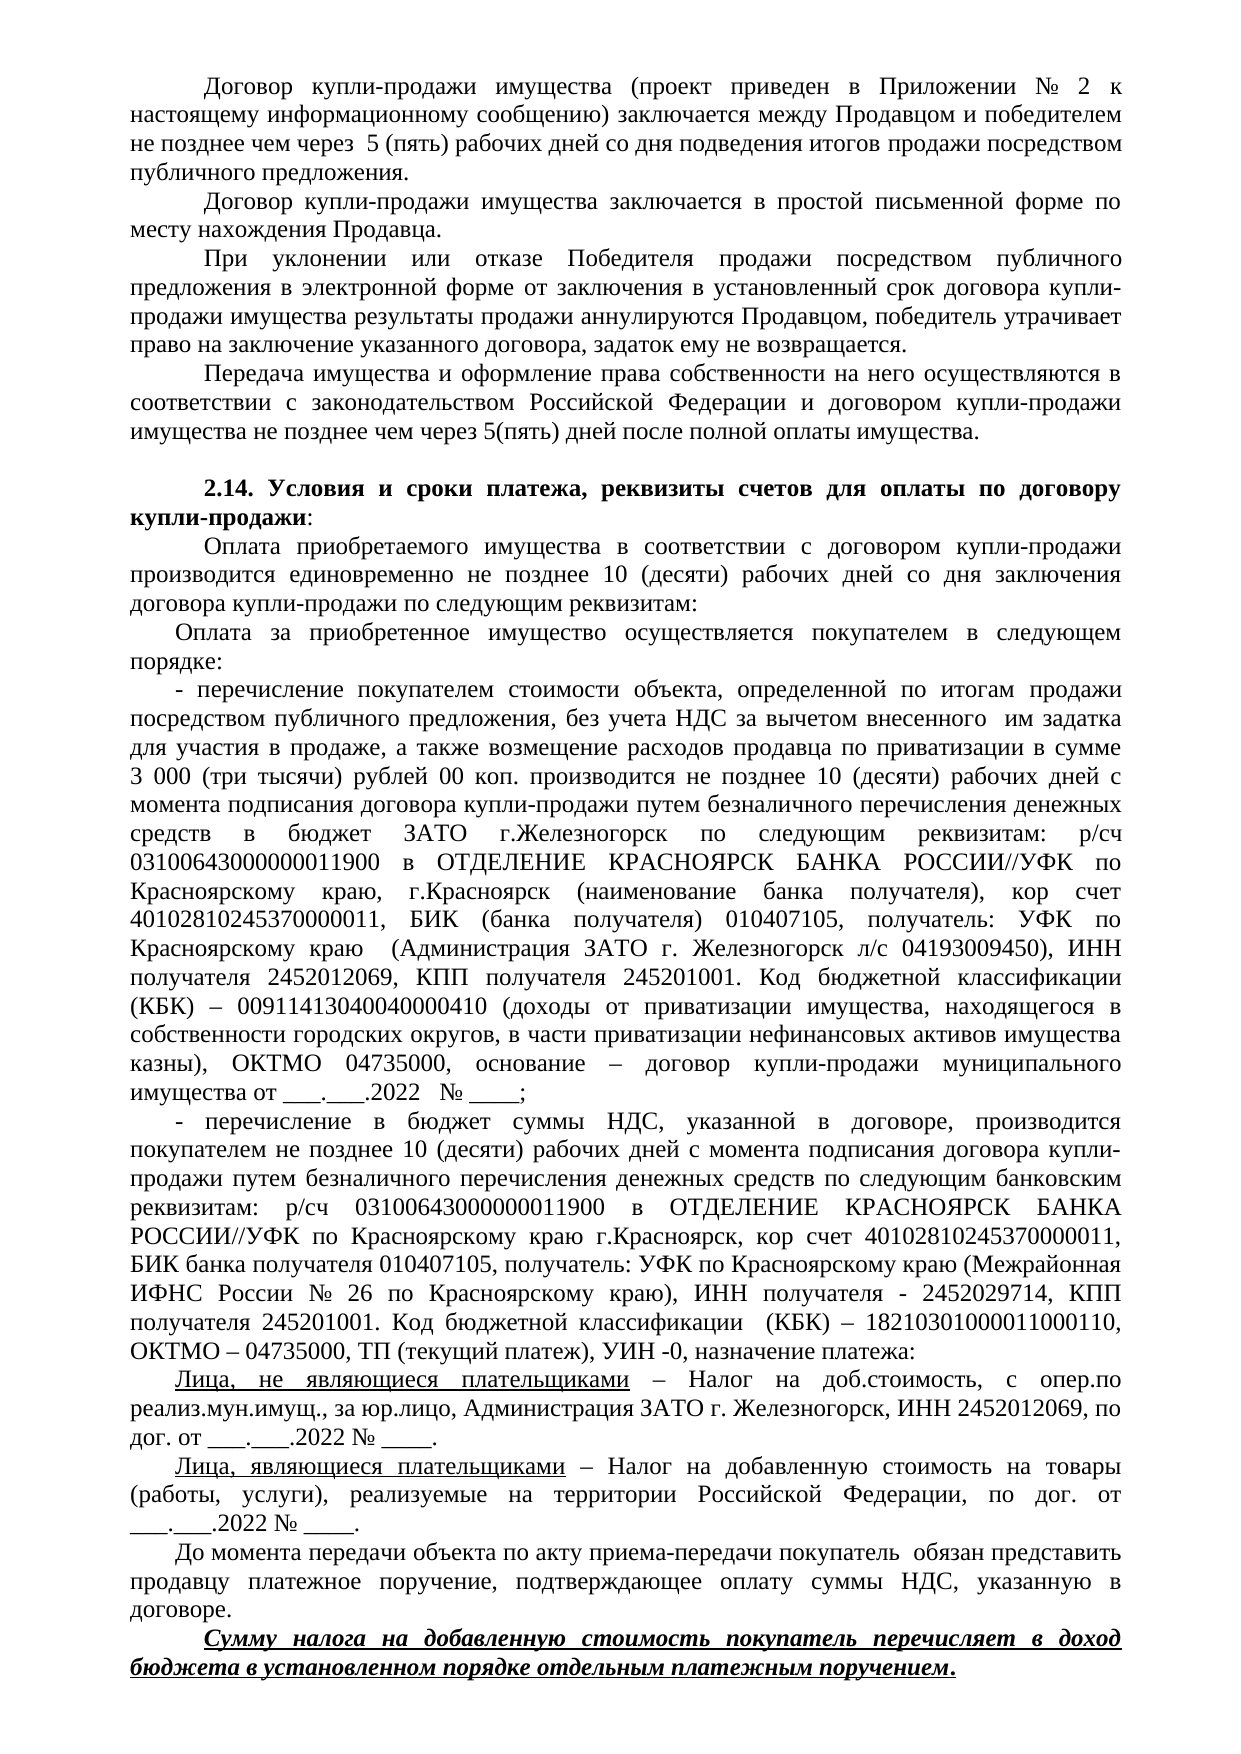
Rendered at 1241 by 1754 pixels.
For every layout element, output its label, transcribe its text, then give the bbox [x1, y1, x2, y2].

text Лица, являющиеся плательщиками – Налог на добавленную стоимость на товары (работы, услуги), реализуемые на территории Российской Федерации, по дог. от ___.___.2022 № ____. [130, 1451, 1122, 1537]
text При уклонении или отказе Победителя продажи посредством публичного предложения в электронной форме от заключения в установленный срок договора купли-продажи имущества результаты продажи аннулируются Продавцом, победитель утрачивает право на заключение указанного договора, задаток ему не возвращается. [130, 243, 1122, 358]
text Сумму налога на добавленную стоимость покупатель перечисляет в доход бюджета в установленном порядке отдельным платежным поручением. [130, 1623, 1122, 1681]
text Договор купли-продажи имущества заключается в простой письменной форме по месту нахождения Продавца. [130, 186, 1122, 243]
text 2.14. Условия и сроки платежа, реквизиты счетов для оплаты по договору купли-продажи: [130, 473, 1122, 531]
text - перечисление в бюджет суммы НДС, указанной в договоре, производится покупателем не позднее 10 (десяти) рабочих дней с момента подписания договора купли-продажи путем безналичного перечисления денежных средств по следующим банковским реквизитам: р/сч 03100643000000011900 в ОТДЕЛЕНИЕ КРАСНОЯРСК БАНКА РОССИИ//УФК по Красноярскому краю г.Красноярск, кор счет 40102810245370000011, БИК банка получателя 010407105, получатель: УФК по Красноярскому краю (Межрайонная ИФНС России № 26 по Красноярскому краю), ИНН получателя - 2452029714, КПП получателя 245201001. Код бюджетной классификации (КБК) – 18210301000011000110, ОКТМО – 04735000, ТП (текущий платеж), УИН -0, назначение платежа: [130, 1106, 1122, 1364]
text Передача имущества и оформление права собственности на него осуществляются в соответствии с законодательством Российской Федерации и договором купли-продажи имущества не позднее чем через 5(пять) дней после полной оплаты имущества. [130, 358, 1122, 444]
text Оплата приобретаемого имущества в соответствии с договором купли-продажи производится единовременно не позднее 10 (десяти) рабочих дней со дня заключения договора купли-продажи по следующим реквизитам: [130, 531, 1122, 617]
text Лица, не являющиеся плательщиками – Налог на доб.стоимость, с опер.по реализ.мун.имущ., за юр.лицо, Администрация ЗАТО г. Железногорск, ИНН 2452012069, по дог. от ___.___.2022 № ____. [130, 1364, 1122, 1451]
text - перечисление покупателем стоимости объекта, определенной по итогам продажи посредством публичного предложения, без учета НДС за вычетом внесенного им задатка для участия в продаже, а также возмещение расходов продавца по приватизации в сумме 3 000 (три тысячи) рублей 00 коп. производится не позднее 10 (десяти) рабочих дней с момента подписания договора купли-продажи путем безналичного перечисления денежных средств в бюджет ЗАТО г.Железногорск по следующим реквизитам: р/сч 03100643000000011900 в ОТДЕЛЕНИЕ КРАСНОЯРСК БАНКА РОССИИ//УФК по Красноярскому краю, г.Красноярск (наименование банка получателя), кор счет 40102810245370000011, БИК (банка получателя) 010407105, получатель: УФК по Красноярскому краю (Администрация ЗАТО г. Железногорск л/с 04193009450), ИНН получателя 2452012069, КПП получателя 245201001. Код бюджетной классификации (КБК) – 00911413040040000410 (доходы от приватизации имущества, находящегося в собственности городских округов, в части приватизации нефинансовых активов имущества казны), ОКТМО 04735000, основание – договор купли-продажи муниципального имущества от ___.___.2022 № ____; [130, 674, 1122, 1106]
text Договор купли-продажи имущества (проект приведен в Приложении № 2 к настоящему информационному сообщению) заключается между Продавцом и победителем не позднее чем через 5 (пять) рабочих дней со дня подведения итогов продажи посредством публичного предложения. [130, 71, 1122, 186]
text Оплата за приобретенное имущество осуществляется покупателем в следующем порядке: [130, 617, 1122, 674]
text До момента передачи объекта по акту приема-передачи покупатель обязан представить продавцу платежное поручение, подтверждающее оплату суммы НДС, указанную в договоре. [130, 1537, 1122, 1623]
